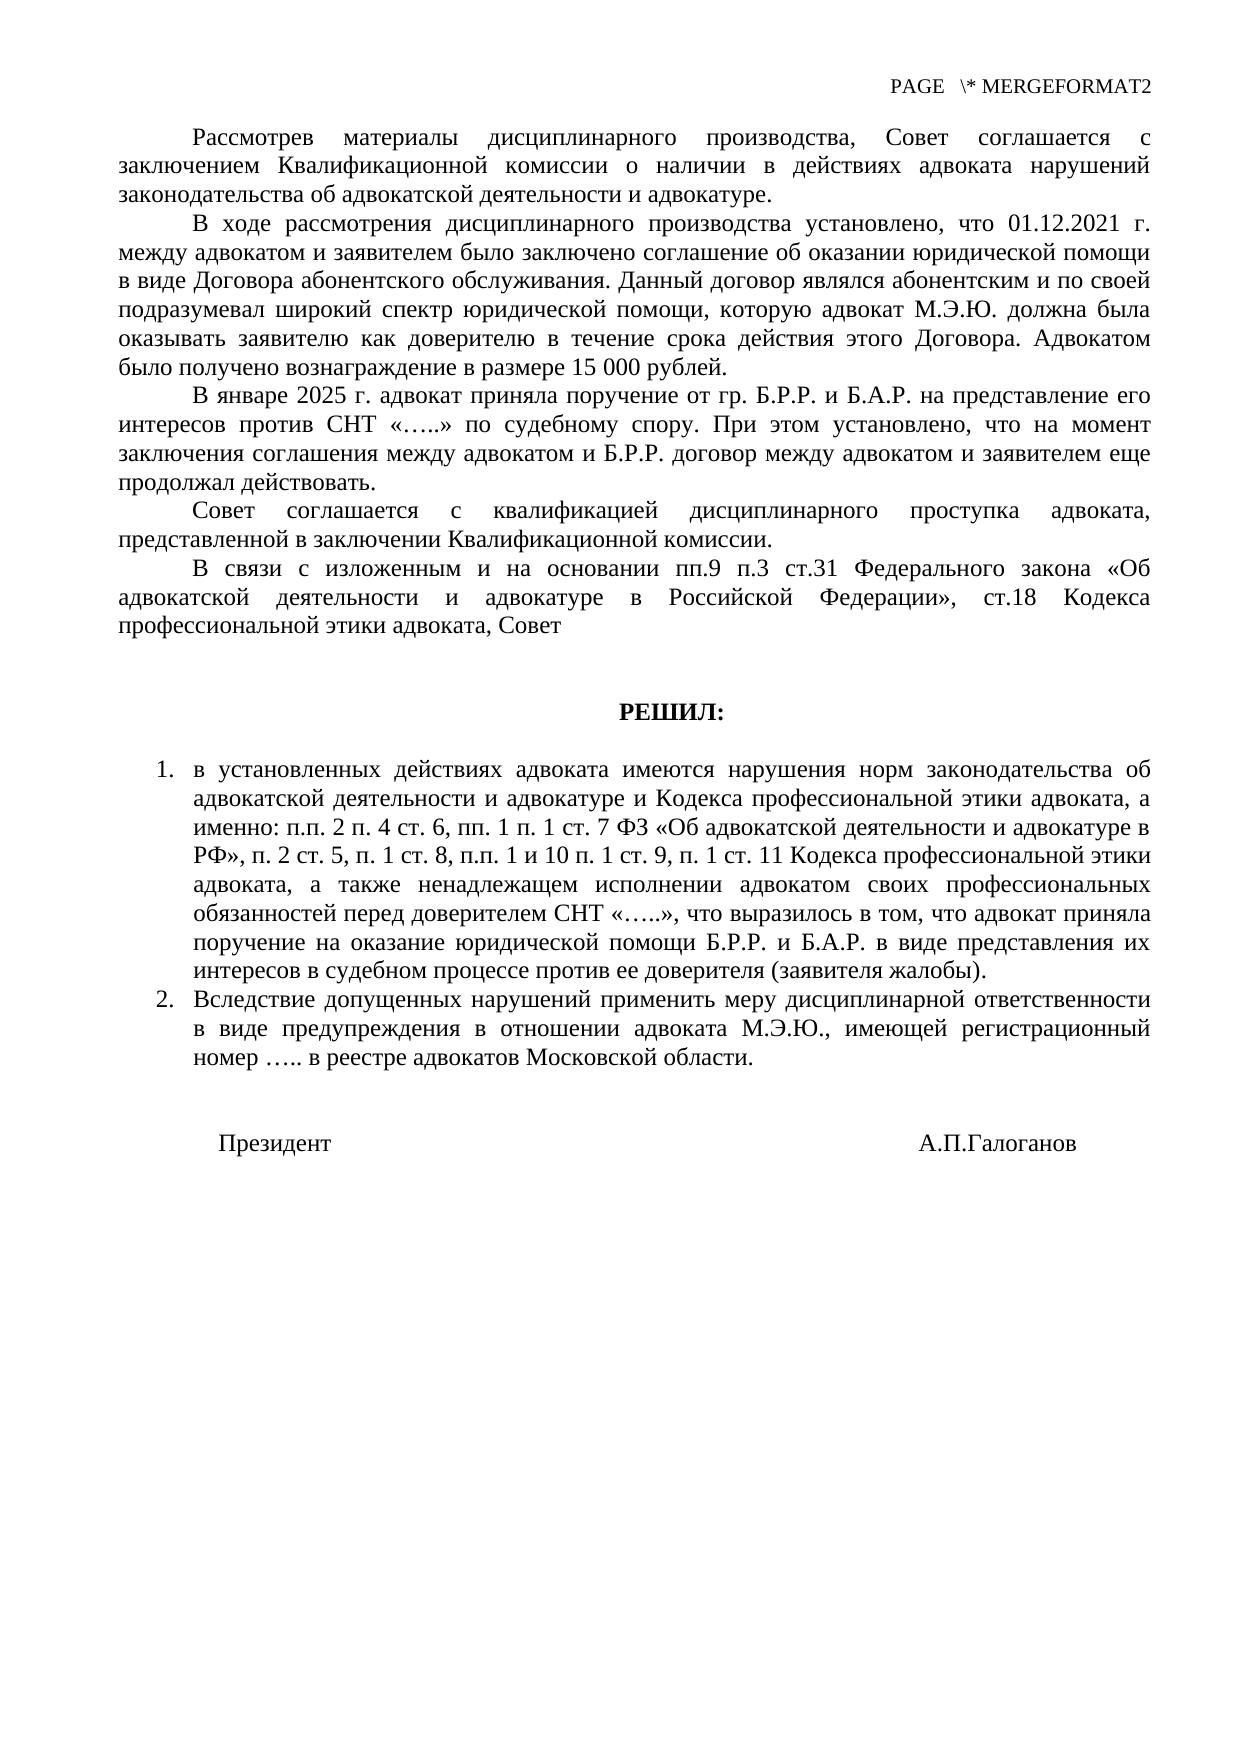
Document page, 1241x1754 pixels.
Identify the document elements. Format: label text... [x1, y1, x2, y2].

list в установленных действиях адвоката имеются нарушения норм законодательства об адвокатской деятельности и адвокатуре и Кодекса профессиональной этики адвоката, а именно: п.п. 2 п. 4 ст. 6, пп. 1 п. 1 ст. 7 ФЗ «Об адвокатской деятельности и адвокатуре в РФ», п. 2 ст. 5, п. 1 ст. 8, п.п. 1 и 10 п. 1 ст. 9, п. 1 ст. 11 Кодекса профессиональной этики адвоката, а также ненадлежащем исполнении адвокатом своих профессиональных обязанностей перед доверителем СНТ «…..», что выразилось в том, что адвокат приняла поручение на оказание юридической помощи Б.Р.Р. и Б.А.Р. в виде представления их интересов в судебном процессе против ее доверителя (заявителя жалобы). [156, 754, 1152, 984]
text В ходе рассмотрения дисциплинарного производства установлено, что 01.12.2021 г. между адвокатом и заявителем было заключено соглашение об оказании юридической помощи в виде Договора абонентского обслуживания. Данный договор являлся абонентским и по своей подразумевал широкий спектр юридической помощи, которую адвокат М.Э.Ю. должна была оказывать заявителю как доверителю в течение срока действия этого Договора. Адвокатом было получено вознаграждение в размере 15 000 рублей. [118, 208, 1152, 381]
text В связи с изложенным и на основании пп.9 п.3 ст.31 Федерального закона «Об адвокатской деятельности и адвокатуре в Российской Федерации», ст.18 Кодекса профессиональной этики адвоката, Совет [118, 553, 1152, 639]
text Совет соглашается с квалификацией дисциплинарного проступка адвоката, представленной в заключении Квалификационной комиссии. [118, 496, 1152, 553]
list Вследствие допущенных нарушений применить меру дисциплинарной ответственности в виде предупреждения в отношении адвоката М.Э.Ю., имеющей регистрационный номер ….. в реестре адвокатов Московской области. [156, 984, 1152, 1071]
text РЕШИЛ: [118, 697, 1152, 726]
text В январе 2025 г. адвокат приняла поручение от гр. Б.Р.Р. и Б.А.Р. на представление его интересов против СНТ «…..» по судебному спору. При этом установлено, что на момент заключения соглашения между адвокатом и Б.Р.Р. договор между адвокатом и заявителем еще продолжал действовать. [118, 381, 1152, 496]
text Президент А.П.Галоганов [118, 1128, 1152, 1157]
text Рассмотрев материалы дисциплинарного производства, Совет соглашается с заключением Квалификационной комиссии о наличии в действиях адвоката нарушений законодательства об адвокатской деятельности и адвокатуре. [118, 122, 1152, 208]
